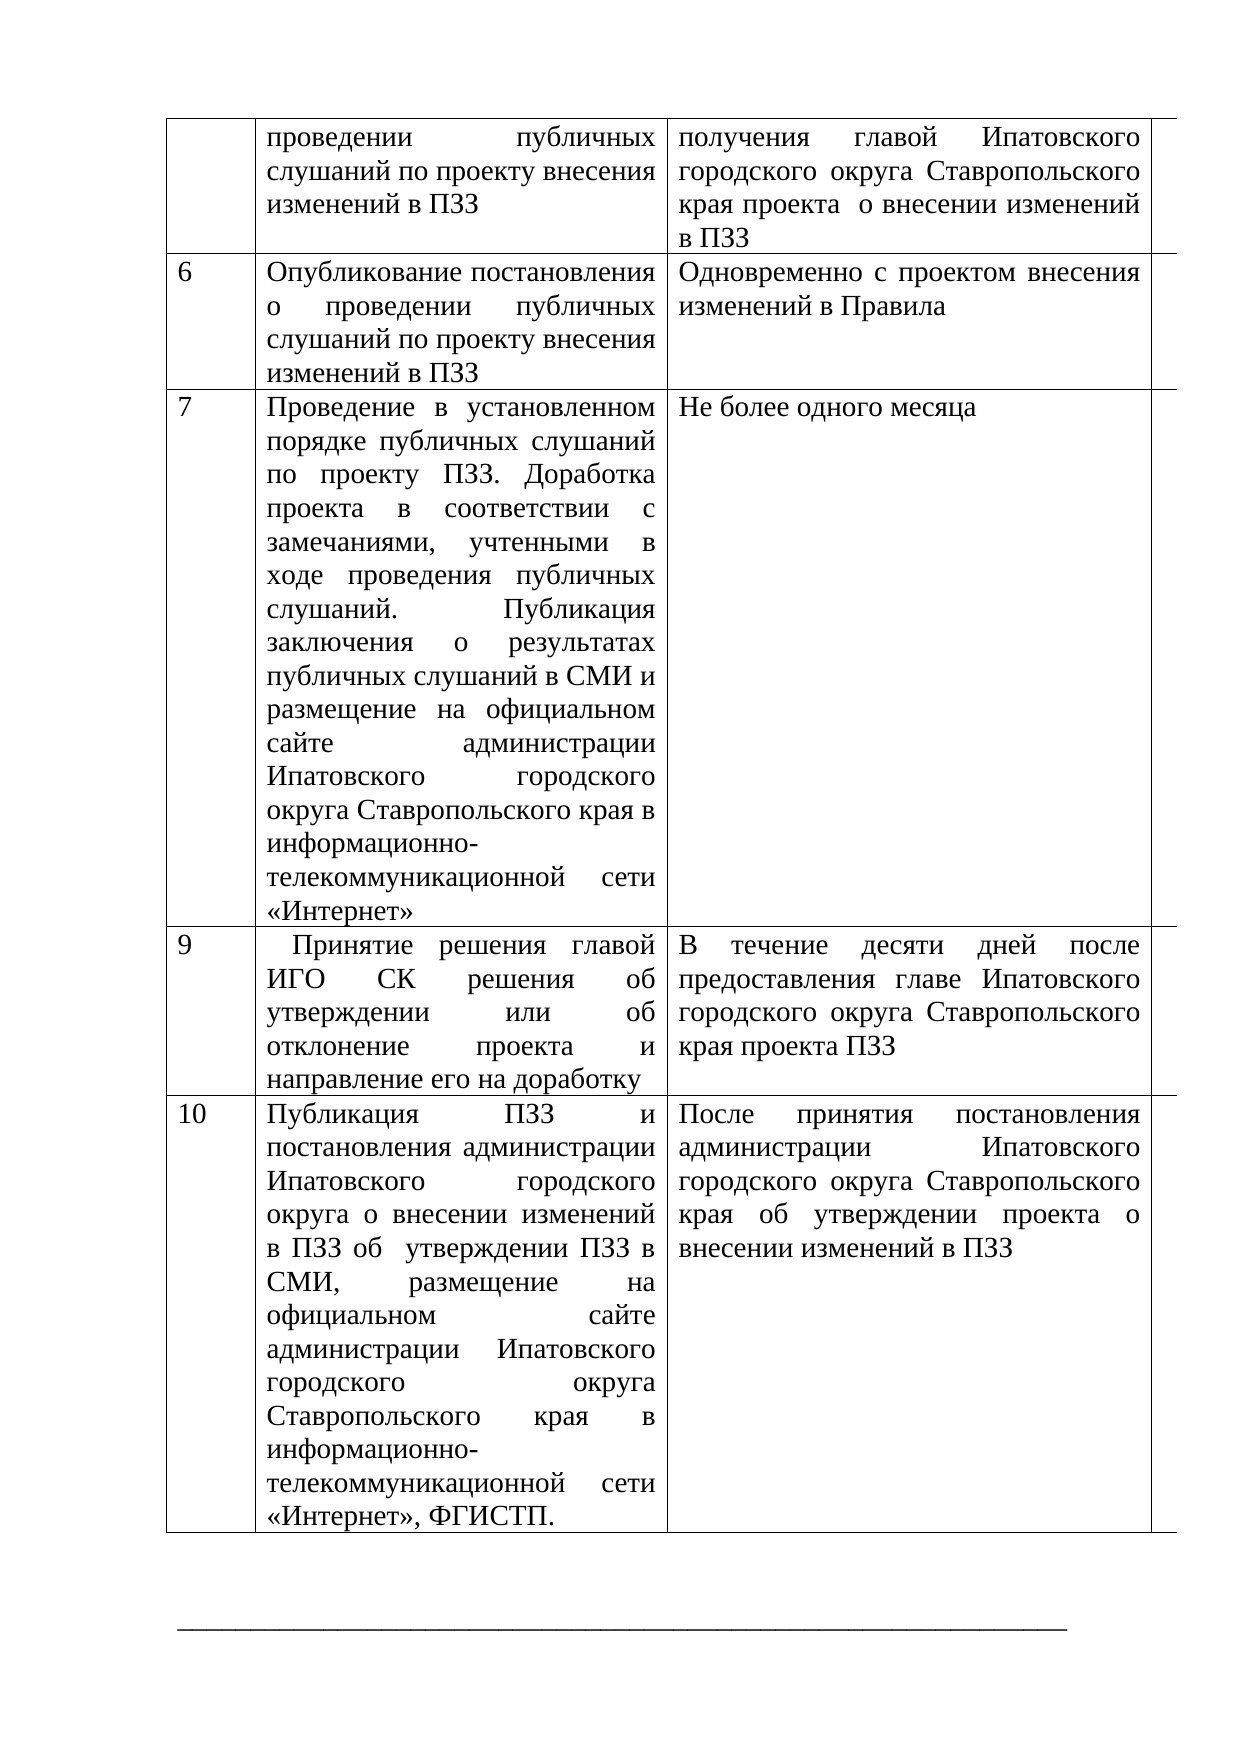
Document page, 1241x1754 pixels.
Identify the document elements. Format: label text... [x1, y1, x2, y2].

table_cell [1152, 254, 1177, 388]
table_cell 5 [167, 119, 255, 253]
table_cell 7 [167, 390, 255, 926]
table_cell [256, 119, 667, 253]
table_cell 10 [167, 1096, 255, 1532]
text _____________________________________________________________ [177, 1600, 1152, 1634]
table_cell [1152, 390, 1177, 926]
table_cell Публикация ПЗЗ и постановления администрации Ипатовского городского округа о внесении изменений в ПЗЗ об утверждении ПЗЗ в СМИ, размещение на официальном сайте администрации Ипатовского городского округа Ставропольского края в информационно-телекоммуникационной сети «Интернет», ФГИСТП. [256, 1096, 667, 1532]
table_cell Одновременно с проектом внесения изменений в Правила [668, 254, 1151, 388]
table_cell [1152, 927, 1177, 1095]
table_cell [668, 119, 1151, 253]
table_cell В течение десяти дней после предоставления главе Ипатовского городского округа Ставропольского края проекта ПЗЗ [668, 927, 1151, 1095]
table_cell Не более одного месяца [668, 390, 1151, 926]
table_cell [1152, 119, 1177, 253]
table_cell Проведение в установленном порядке публичных слушаний по проекту ПЗЗ. Доработка проекта в соответствии с замечаниями, учтенными в ходе проведения публичных слушаний. Публикация заключения о результатах публичных слушаний в СМИ и размещение на официальном сайте администрации Ипатовского городского округа Ставропольского края в информационно-телекоммуникационной сети «Интернет» [256, 390, 667, 926]
table_cell Опубликование постановления о проведении публичных слушаний по проекту внесения изменений в ПЗЗ [256, 254, 667, 388]
table_cell 6 [167, 254, 255, 388]
table_cell После принятия постановления администрации Ипатовского городского округа Ставропольского края об утверждении проекта о внесении изменений в ПЗЗ [668, 1096, 1151, 1532]
table_cell [1152, 1096, 1177, 1532]
table_cell 9 [167, 927, 255, 1095]
table_cell Принятие решения главой ИГО СК решения об утверждении или об отклонение проекта и направление его на доработку [256, 927, 667, 1095]
